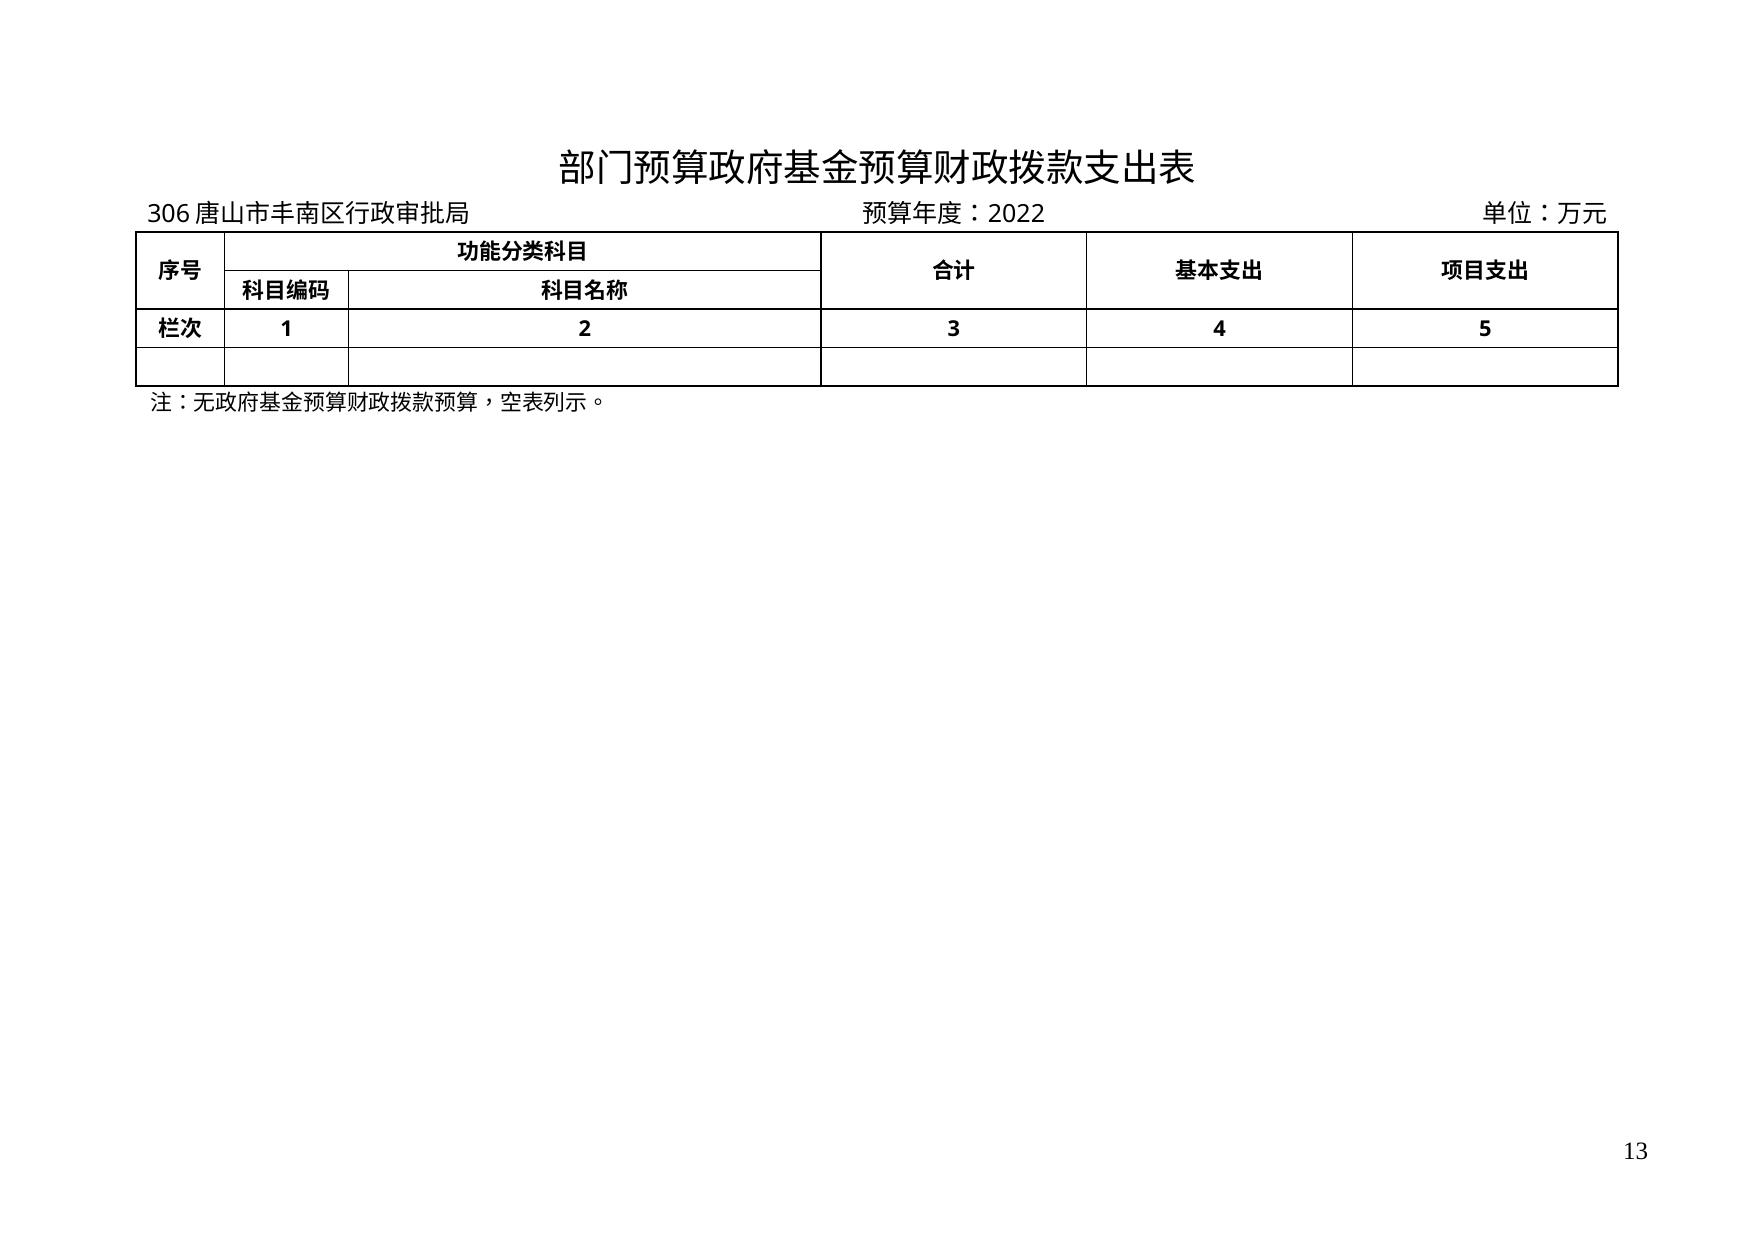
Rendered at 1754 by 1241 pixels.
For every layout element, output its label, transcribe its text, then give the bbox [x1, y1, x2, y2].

table_cell [349, 348, 820, 385]
table_cell [137, 348, 224, 385]
table_cell [1087, 348, 1352, 385]
table_cell 功能分类科目 [225, 233, 820, 270]
text 部门预算政府基金预算财政拨款支出表 [106, 142, 1648, 193]
table_header 预算年度：2022 [822, 195, 1086, 231]
table_cell 序号 [137, 233, 224, 308]
table_header 306唐山市丰南区行政审批局 [137, 195, 820, 231]
table_cell 科目编码 [225, 271, 348, 308]
table_cell 5 [1353, 310, 1617, 347]
table_cell 合计 [822, 233, 1086, 308]
table_cell 项目支出 [1353, 233, 1617, 308]
table_cell 4 [1087, 310, 1352, 347]
text 注：无政府基金预算财政拨款预算，空表列示。 [106, 387, 1648, 416]
table_cell [1353, 348, 1617, 385]
table_cell [822, 348, 1086, 385]
table_cell 1 [225, 310, 348, 347]
table_header 单位：万元 [1087, 195, 1617, 231]
table_cell 栏次 [137, 310, 224, 347]
table_cell 2 [349, 310, 820, 347]
table_cell [225, 348, 348, 385]
table_cell 科目名称 [349, 271, 820, 308]
table_cell 基本支出 [1087, 233, 1352, 308]
table_cell 3 [822, 310, 1086, 347]
